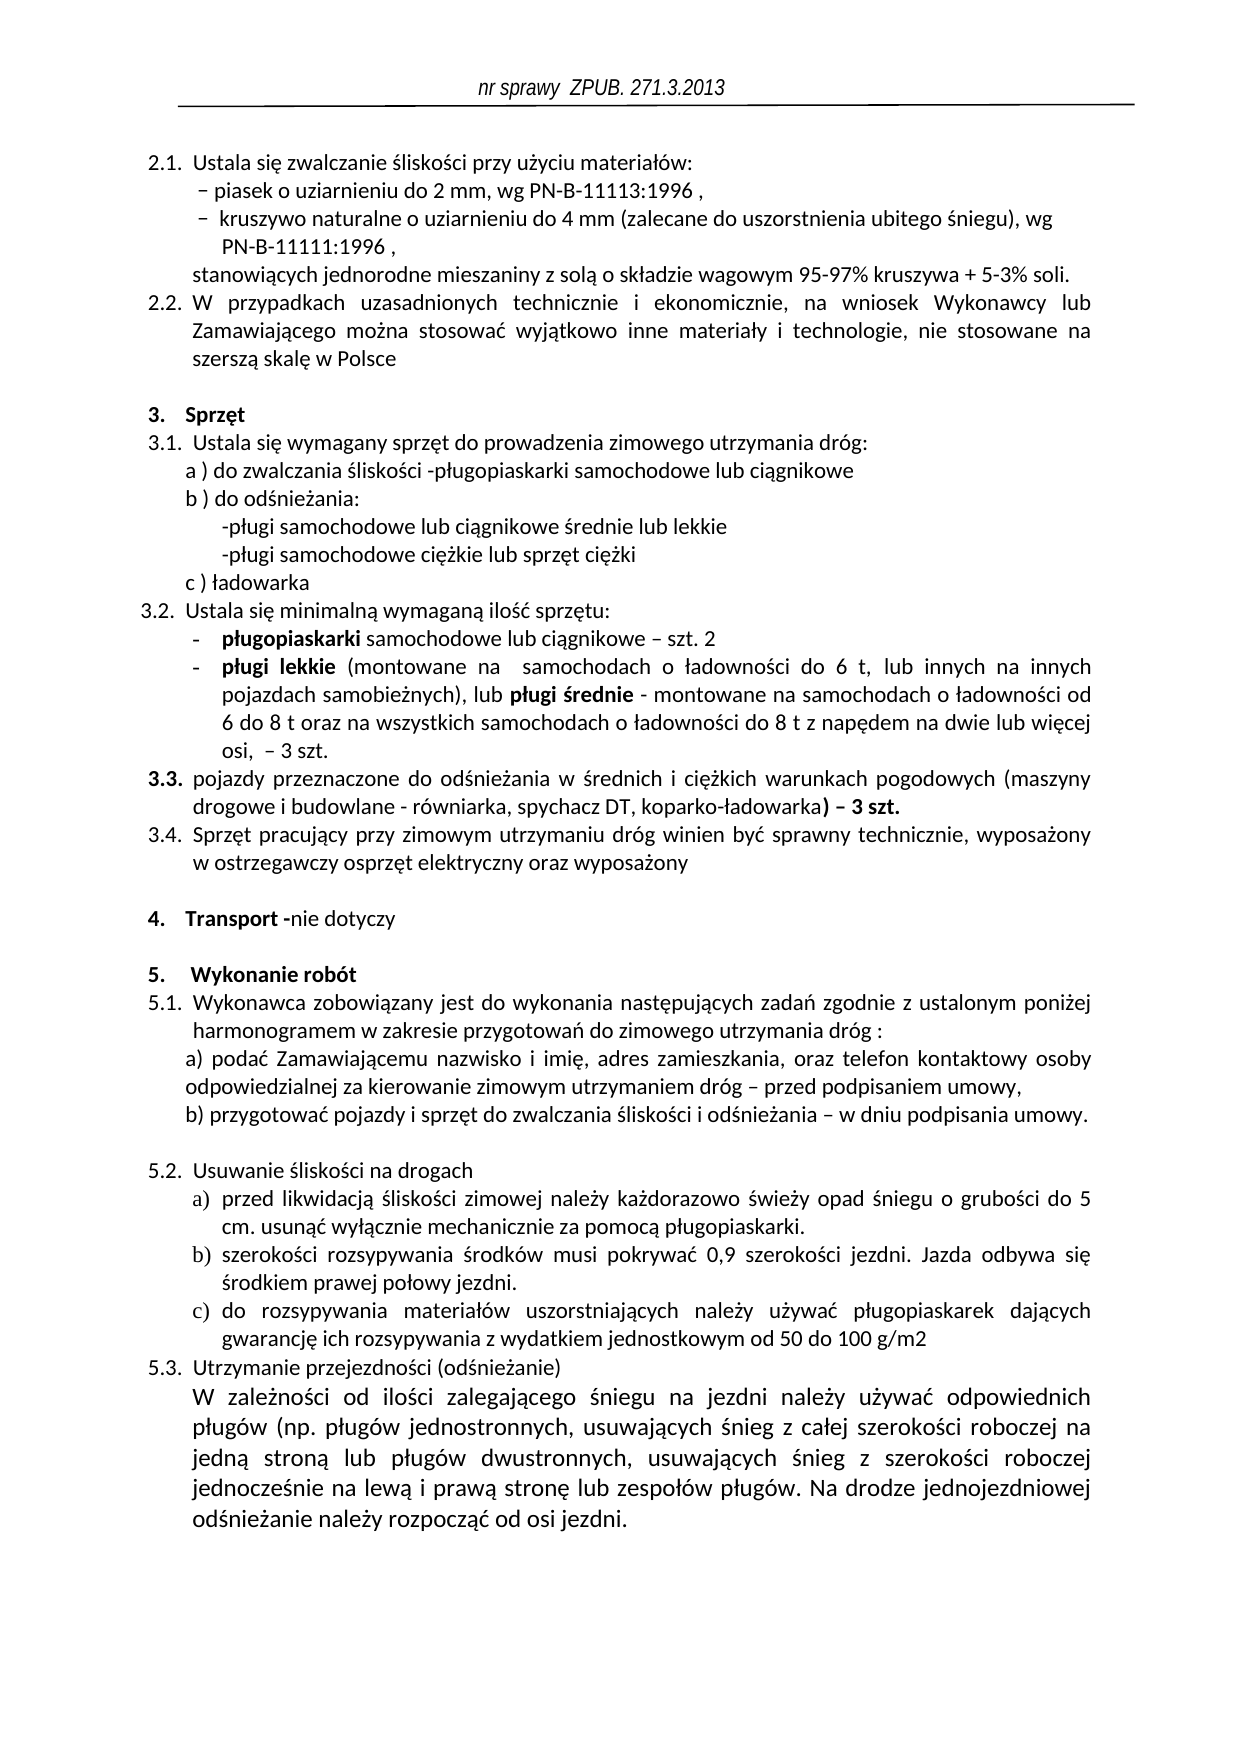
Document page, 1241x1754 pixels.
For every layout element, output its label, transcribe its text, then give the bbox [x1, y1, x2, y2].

list Ustala się zwalczanie śliskości przy użyciu materiałów: [148, 148, 1092, 176]
list pługopiaskarki samochodowe lub ciągnikowe – szt. 2 [192, 624, 1092, 652]
list Transport -nie dotyczy [148, 904, 1092, 932]
list Usuwanie śliskości na drogach [148, 1156, 1092, 1184]
list Utrzymanie przejezdności (odśnieżanie) [148, 1353, 1092, 1381]
text − kruszywo naturalne o uziarnieniu do 4 mm (zalecane do uszorstnienia ubitego śniegu), wg PN-B-11111:1996 , [192, 204, 1092, 260]
list pługi lekkie (montowane na samochodach o ładowności do 6 t, lub innych na innych pojazdach samobieżnych), lub pługi średnie - montowane na samochodach o ładowności od 6 do 8 t oraz na wszystkich samochodach o ładowności do 8 t z napędem na dwie lub więcej osi, – 3 szt. [192, 652, 1092, 764]
text W zależności od ilości zalegającego śniegu na jezdni należy używać odpowiednich pługów (np. pługów jednostronnych, usuwających śnieg z całej szerokości roboczej na jedną stroną lub pługów dwustronnych, usuwających śnieg z szerokości roboczej jednocześnie na lewą i prawą stronę lub zespołów pługów. Na drodze jednojezdniowej odśnieżanie należy rozpocząć od osi jezdni. [192, 1381, 1092, 1533]
text − piasek o uziarnieniu do 2 mm, wg PN-B-11113:1996 , [192, 176, 1092, 204]
list przed likwidacją śliskości zimowej należy każdorazowo świeży opad śniegu o grubości do 5 cm. usunąć wyłącznie mechanicznie za pomocą pługopiaskarki. [192, 1184, 1092, 1241]
list Wykonawca zobowiązany jest do wykonania następujących zadań zgodnie z ustalonym poniżej harmonogramem w zakresie przygotowań do zimowego utrzymania dróg : [148, 988, 1092, 1044]
list b) przygotować pojazdy i sprzęt do zwalczania śliskości i odśnieżania – w dniu podpisania umowy. [185, 1100, 1092, 1128]
list a) podać Zamawiającemu nazwisko i imię, adres zamieszkania, oraz telefon kontaktowy osoby odpowiedzialnej za kierowanie zimowym utrzymaniem dróg – przed podpisaniem umowy, [185, 1044, 1092, 1100]
text stanowiących jednorodne mieszaniny z solą o składzie wagowym 95-97% kruszywa + 5-3% soli. [192, 260, 1092, 288]
list Ustala się wymagany sprzęt do prowadzenia zimowego utrzymania dróg: [148, 428, 1092, 456]
text -pługi samochodowe ciężkie lub sprzęt ciężki [185, 540, 1092, 568]
list Wykonanie robót [148, 960, 1092, 988]
list Ustala się minimalną wymaganą ilość sprzętu: [140, 596, 1092, 624]
text a ) do zwalczania śliskości -pługopiaskarki samochodowe lub ciągnikowe [185, 456, 1092, 484]
list szerokości rozsypywania środków musi pokrywać 0,9 szerokości jezdni. Jazda odbywa się środkiem prawej połowy jezdni. [192, 1241, 1092, 1297]
list do rozsypywania materiałów uszorstniających należy używać pługopiaskarek dających gwarancję ich rozsypywania z wydatkiem jednostkowym od 50 do 100 g/m2 [192, 1297, 1092, 1353]
list Sprzęt pracujący przy zimowym utrzymaniu dróg winien być sprawny technicznie, wyposażony w ostrzegawczy osprzęt elektryczny oraz wyposażony [148, 820, 1092, 876]
list Sprzęt [148, 400, 1092, 428]
text c ) ładowarka [185, 568, 1092, 596]
text b ) do odśnieżania: [185, 484, 1092, 512]
list W przypadkach uzasadnionych technicznie i ekonomicznie, na wniosek Wykonawcy lub Zamawiającego można stosować wyjątkowo inne materiały i technologie, nie stosowane na szerszą skalę w Polsce [148, 288, 1092, 372]
list pojazdy przeznaczone do odśnieżania w średnich i ciężkich warunkach pogodowych (maszyny drogowe i budowlane - równiarka, spychacz DT, koparko-ładowarka) – 3 szt. [148, 764, 1092, 820]
text -pługi samochodowe lub ciągnikowe średnie lub lekkie [185, 512, 1092, 540]
